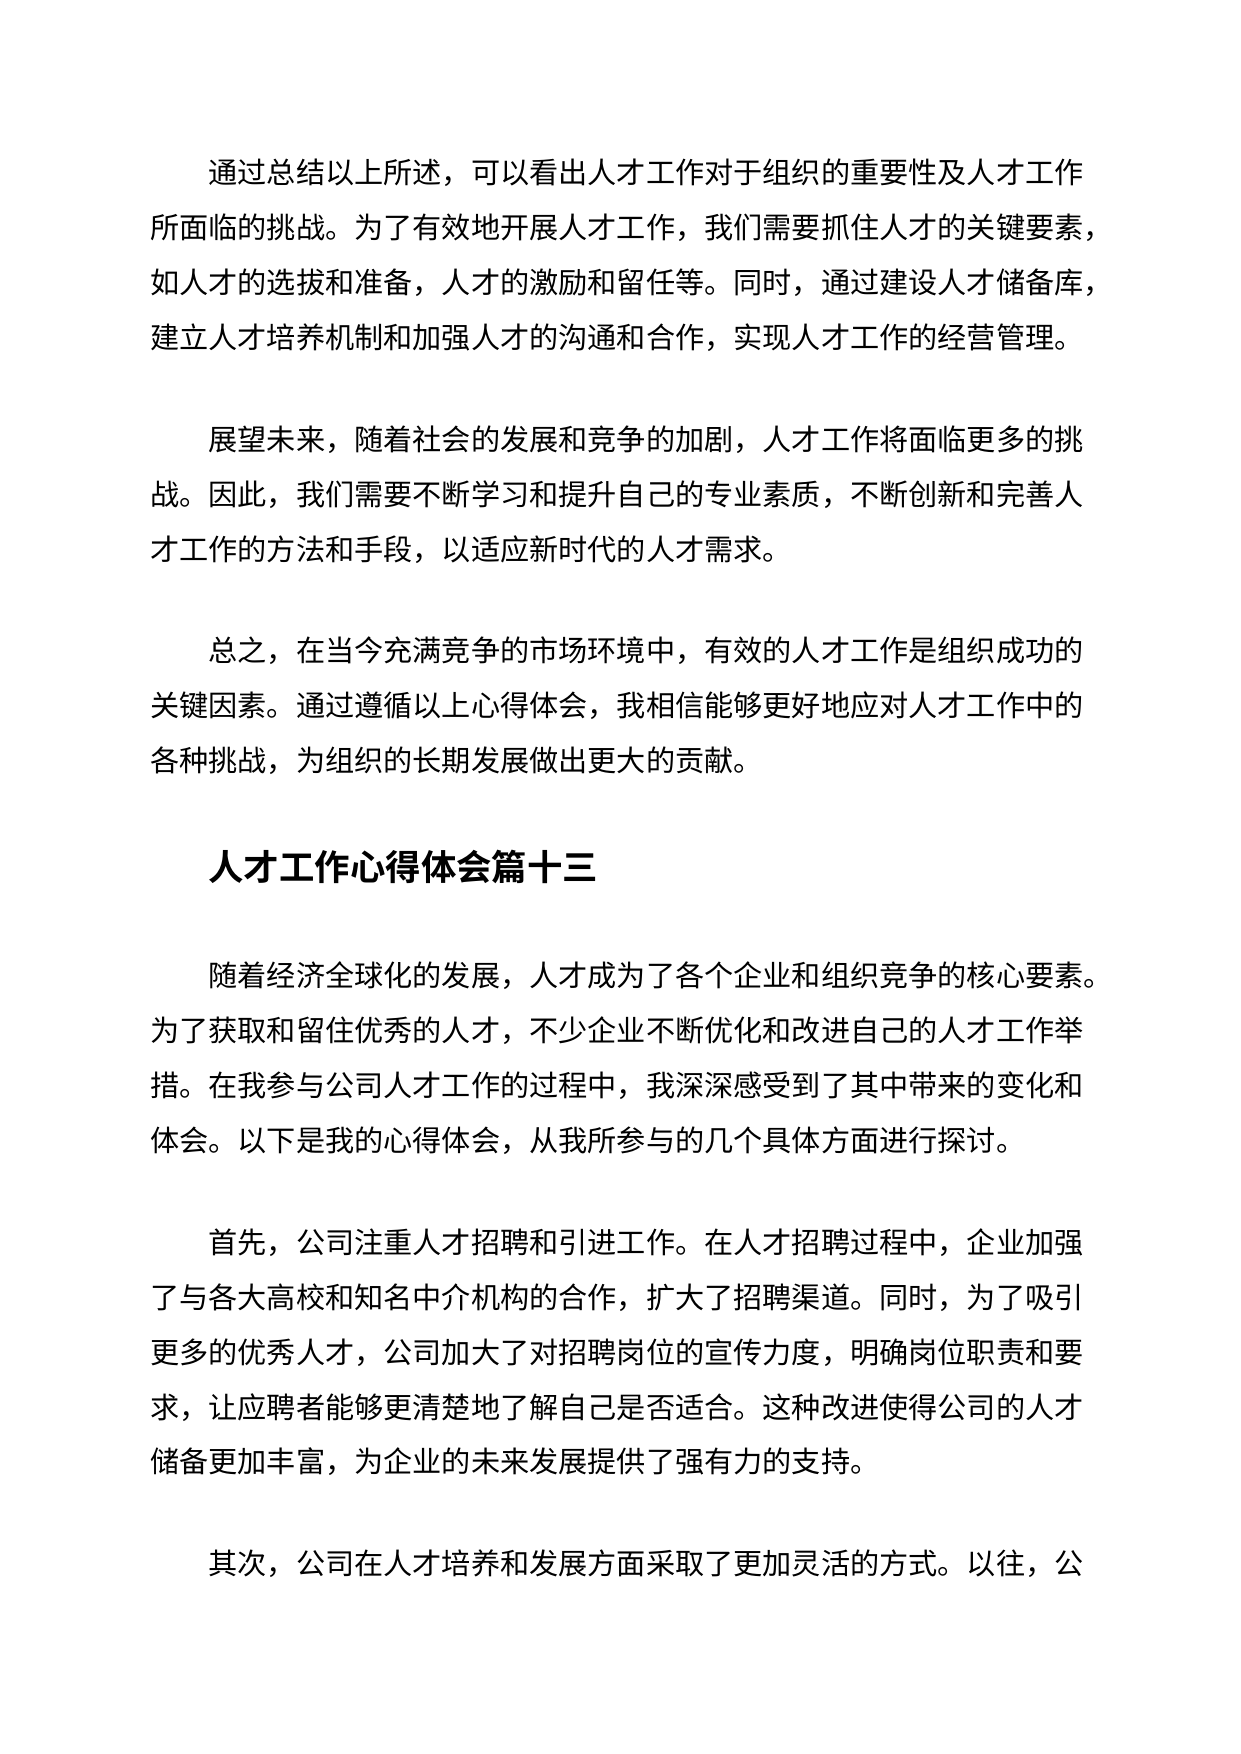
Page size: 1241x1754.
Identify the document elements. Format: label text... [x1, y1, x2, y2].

text 首先，公司注重人才招聘和引进工作。在人才招聘过程中，企业加强了与各大高校和知名中介机构的合作，扩大了招聘渠道。同时，为了吸引更多的优秀人才，公司加大了对招聘岗位的宣传力度，明确岗位职责和要求，让应聘者能够更清楚地了解自己是否适合。这种改进使得公司的人才储备更加丰富，为企业的未来发展提供了强有力的支持。 [150, 1219, 1090, 1481]
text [150, 1541, 1090, 1583]
text 通过总结以上所述，可以看出人才工作对于组织的重要性及人才工作所面临的挑战。为了有效地开展人才工作，我们需要抓住人才的关键要素，如人才的选拔和准备，人才的激励和留任等。同时，通过建设人才储备库，建立人才培养机制和加强人才的沟通和合作，实现人才工作的经营管理。 [150, 150, 1090, 357]
text 随着经济全球化的发展，人才成为了各个企业和组织竞争的核心要素。为了获取和留住优秀的人才，不少企业不断优化和改进自己的人才工作举措。在我参与公司人才工作的过程中，我深深感受到了其中带来的变化和体会。以下是我的心得体会，从我所参与的几个具体方面进行探讨。 [150, 953, 1090, 1160]
text 总之，在当今充满竞争的市场环境中，有效的人才工作是组织成功的关键因素。通过遵循以上心得体会，我相信能够更好地应对人才工作中的各种挑战，为组织的长期发展做出更大的贡献。 [150, 628, 1090, 780]
text 人才工作心得体会篇十三 [150, 839, 1090, 891]
text 展望未来，随着社会的发展和竞争的加剧，人才工作将面临更多的挑战。因此，我们需要不断学习和提升自己的专业素质，不断创新和完善人才工作的方法和手段，以适应新时代的人才需求。 [150, 416, 1090, 568]
